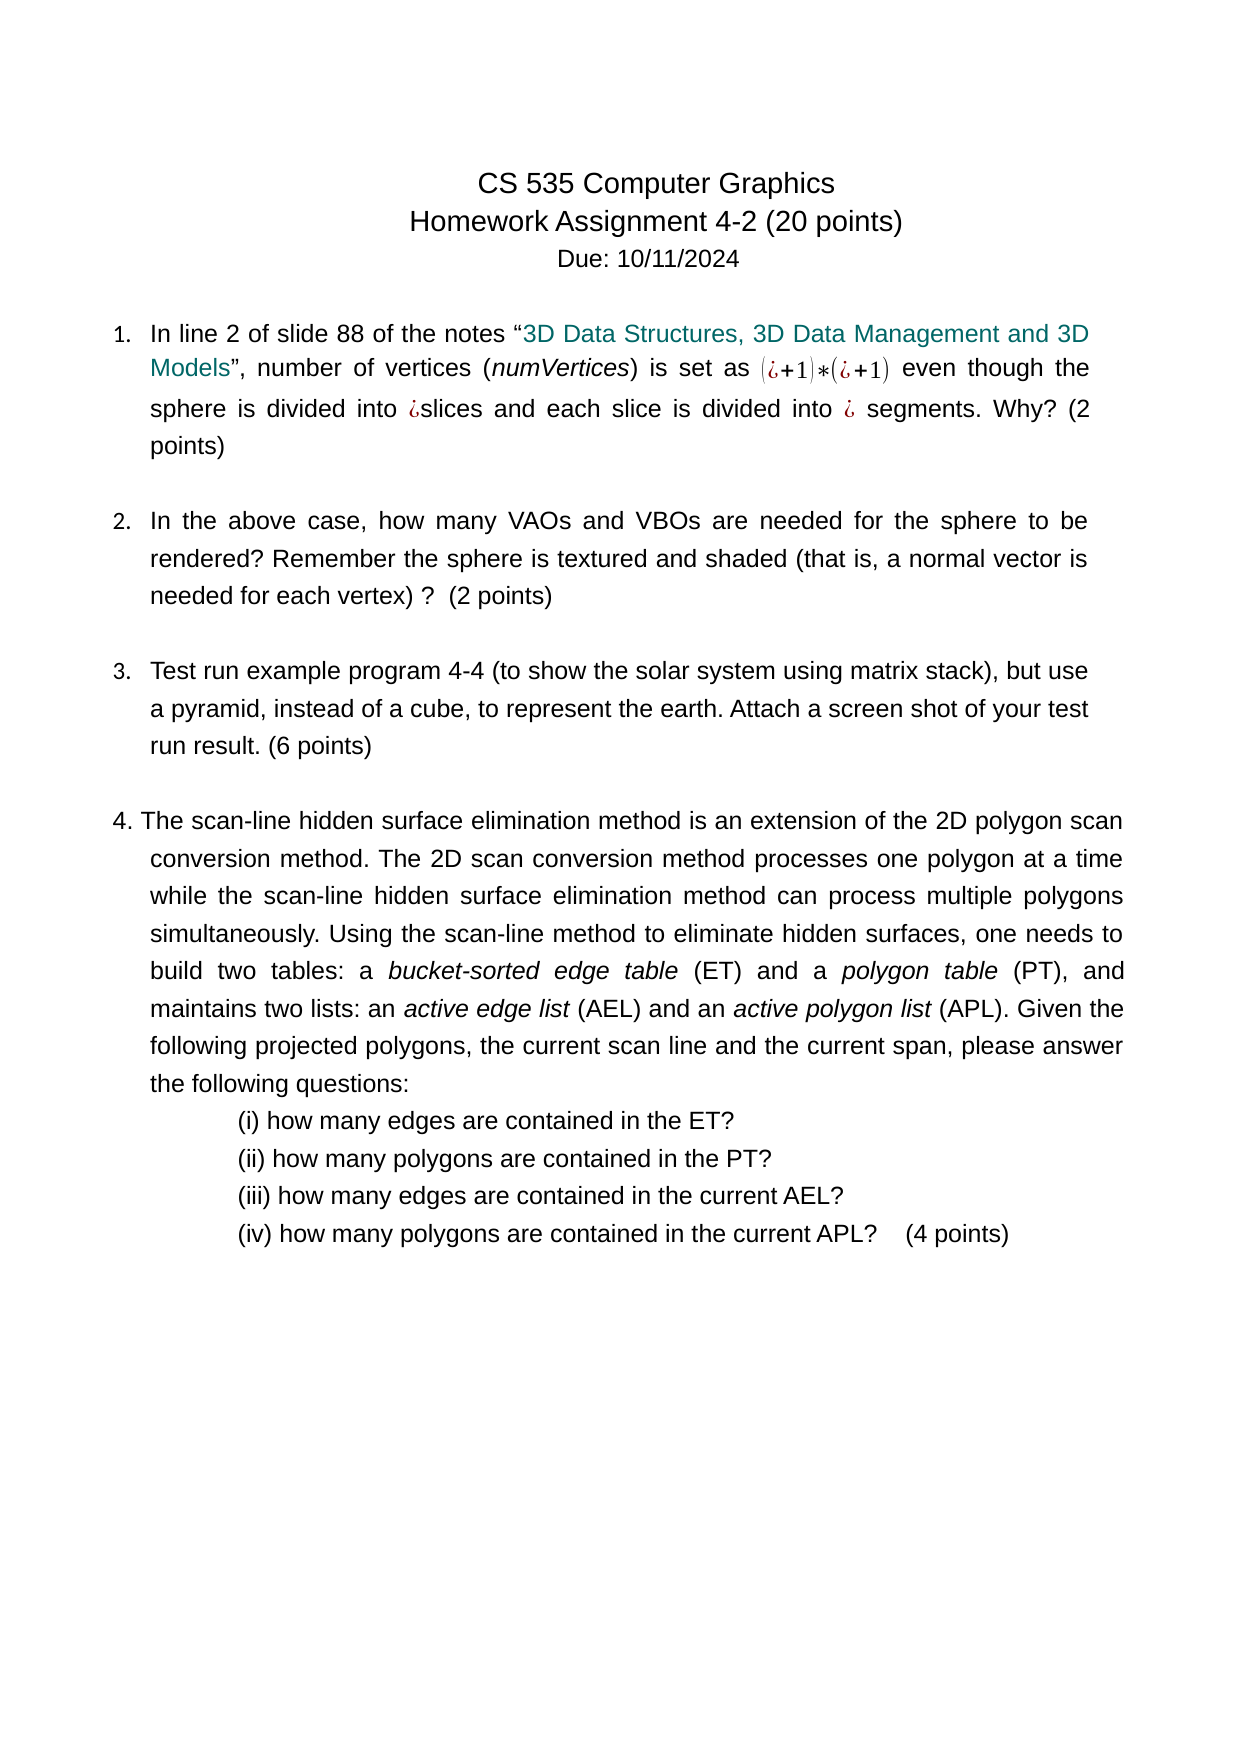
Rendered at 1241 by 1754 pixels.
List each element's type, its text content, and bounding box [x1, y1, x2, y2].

text Due: 10/11/2024 [206, 239, 1090, 277]
list (i) how many edges are contained in the ET? [237, 1102, 1090, 1139]
list 4. The scan-line hidden surface elimination method is an extension of the 2D polygon scan conversion method. The 2D scan conversion method processes one polygon at a time while the scan-line hidden surface elimination method can process multiple polygons simultaneously. Using the scan-line method to eliminate hidden surfaces, one needs to build two tables: a bucket-sorted edge table (ET) and a polygon table (PT), and maintains two lists: an active edge list (AEL) and an active polygon list (APL). Given the following projected polygons, the current scan line and the current span, please answer the following questions: [112, 802, 1125, 1102]
list (iv) how many polygons are contained in the current APL? (4 points) [237, 1214, 1090, 1252]
list Test run example program 4-4 (to show the solar system using matrix stack), but use a pyramid, instead of a cube, to represent the earth. Attach a screen shot of your test run result. (6 points) [112, 652, 1090, 764]
list (iii) how many edges are contained in the current AEL? [237, 1177, 1090, 1214]
text CS 535 Computer Graphics Homework Assignment 4-2 (20 points) [187, 164, 1125, 239]
list (ii) how many polygons are contained in the PT? [237, 1139, 1090, 1177]
list In the above case, how many VAOs and VBOs are needed for the sphere to be rendered? Remember the sphere is textured and shaded (that is, a normal vector is needed for each vertex) ? (2 points) [112, 502, 1090, 614]
list In line 2 of slide 88 of the notes “3D Data Structures, 3D Data Management and 3D Models”, number of vertices (numVertices) is set as even though the sphere is divided into slices and each slice is divided into segments. Why? (2 points) [112, 314, 1090, 464]
